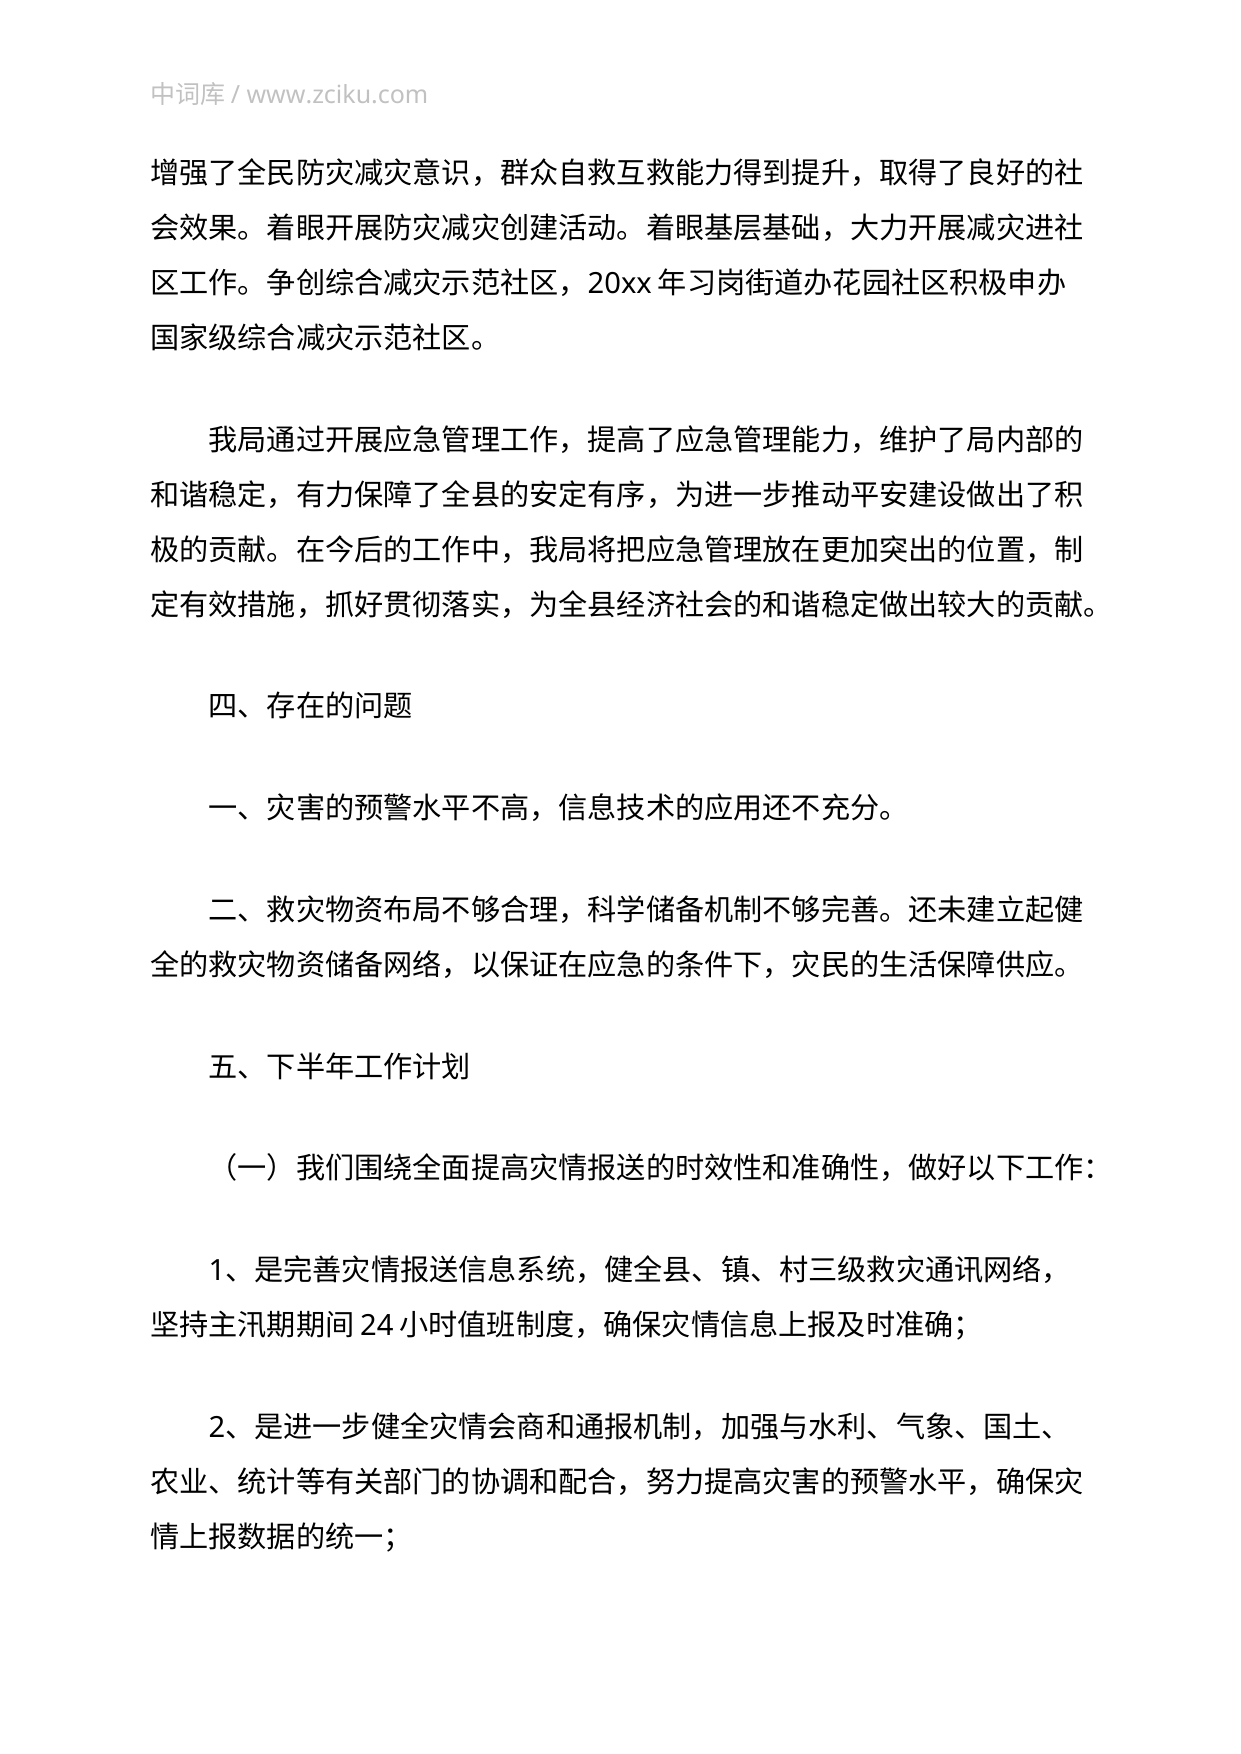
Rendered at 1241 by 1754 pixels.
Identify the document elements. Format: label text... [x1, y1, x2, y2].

text （一）我们围绕全面提高灾情报送的时效性和准确性，做好以下工作： [150, 1145, 1090, 1187]
text 四、存在的问题 [150, 683, 1090, 725]
text 五、下半年工作计划 [150, 1043, 1090, 1086]
text 一、灾害的预警水平不高，信息技术的应用还不充分。 [150, 785, 1090, 827]
text 1、是完善灾情报送信息系统，健全县、镇、村三级救灾通讯网络，坚持主汛期期间24小时值班制度，确保灾情信息上报及时准确； [150, 1247, 1090, 1344]
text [150, 150, 1090, 357]
text 二、救灾物资布局不够合理，科学储备机制不够完善。还未建立起健全的救灾物资储备网络，以保证在应急的条件下，灾民的生活保障供应。 [150, 887, 1090, 984]
text 我局通过开展应急管理工作，提高了应急管理能力，维护了局内部的和谐稳定，有力保障了全县的安定有序，为进一步推动平安建设做出了积极的贡献。在今后的工作中，我局将把应急管理放在更加突出的位置，制定有效措施，抓好贯彻落实，为全县经济社会的和谐稳定做出较大的贡献。 [150, 417, 1090, 623]
text 2、是进一步健全灾情会商和通报机制，加强与水利、气象、国土、农业、统计等有关部门的协调和配合，努力提高灾害的预警水平，确保灾情上报数据的统一； [150, 1404, 1090, 1556]
